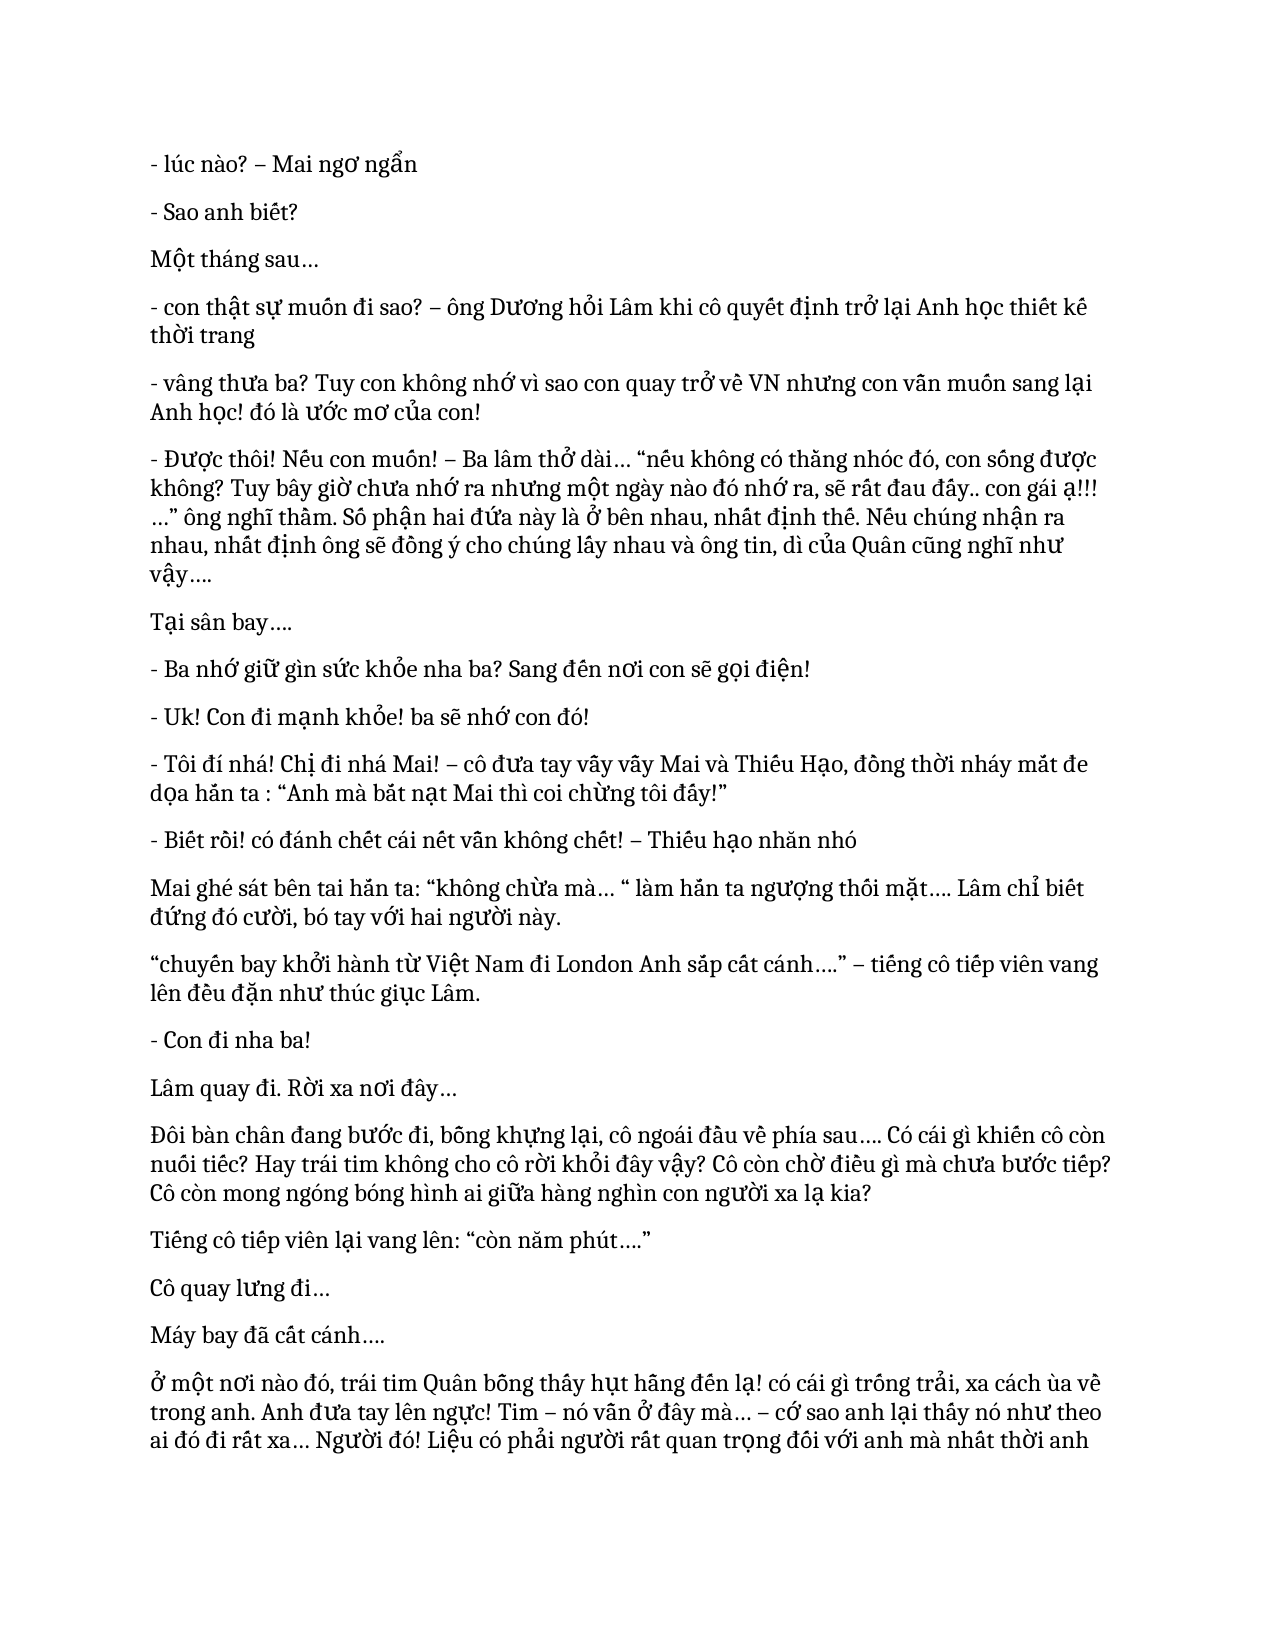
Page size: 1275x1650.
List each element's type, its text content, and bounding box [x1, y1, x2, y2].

text “chuyến bay khởi hành từ Việt Nam đi London Anh sắp cất cánh….” – tiếng cô tiếp viên vang lên đều đặn như thúc giục Lâm. [150, 950, 1125, 1007]
text Mai ghé sát bên tai hắn ta: “không chừa mà… “ làm hắn ta ngượng thối mặt…. Lâm chỉ biết đứng đó cười, bó tay với hai người này. [150, 874, 1125, 931]
text - Sao anh biết? [150, 197, 1125, 226]
text - Con đi nha ba! [150, 1026, 1125, 1055]
text Tiếng cô tiếp viên lại vang lên: “còn năm phút….” [150, 1226, 1125, 1255]
text - Uk! Con đi mạnh khỏe! ba sẽ nhớ con đó! [150, 702, 1125, 731]
text - con thật sự muốn đi sao? – ông Dương hỏi Lâm khi cô quyết định trở lại Anh học thiết kế thời trang [150, 292, 1125, 350]
text Một tháng sau… [150, 245, 1125, 274]
text - lúc nào? – Mai ngơ ngẩn [150, 150, 1125, 179]
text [150, 1369, 1125, 1455]
text Máy bay đã cất cánh…. [150, 1321, 1125, 1350]
text Cô quay lưng đi… [150, 1274, 1125, 1302]
text - Được thôi! Nếu con muốn! – Ba lâm thở dài… “nếu không có thằng nhóc đó, con sống được không? Tuy bây giờ chưa nhớ ra nhưng một ngày nào đó nhớ ra, sẽ rất đau đấy.. con gái ạ!!!…” ông nghĩ thầm. Số phận hai đứa này là ở bên nhau, nhất định thế. Nếu chúng nhận ra nhau, nhất định ông sẽ đồng ý cho chúng lấy nhau và ông tin, dì của Quân cũng nghĩ như vậy…. [150, 445, 1125, 589]
text - Biết rồi! có đánh chết cái nết vẫn không chết! – Thiếu hạo nhăn nhó [150, 826, 1125, 855]
text Lâm quay đi. Rời xa nơi đây… [150, 1074, 1125, 1102]
text - Ba nhớ giữ gìn sức khỏe nha ba? Sang đến nơi con sẽ gọi điện! [150, 655, 1125, 684]
text - Tôi đí nhá! Chị đi nhá Mai! – cô đưa tay vẫy vẫy Mai và Thiếu Hạo, đồng thời nháy mắt đe dọa hắn ta : “Anh mà bắt nạt Mai thì coi chừng tôi đấy!” [150, 750, 1125, 807]
text - vâng thưa ba? Tuy con không nhớ vì sao con quay trở về VN nhưng con vẫn muốn sang lại Anh học! đó là ước mơ của con! [150, 369, 1125, 426]
text Đôi bàn chân đang bước đi, bỗng khựng lại, cô ngoái đầu về phía sau…. Có cái gì khiến cô còn nuối tiếc? Hay trái tim không cho cô rời khỏi đây vậy? Cô còn chờ điều gì mà chưa bước tiếp? Cô còn mong ngóng bóng hình ai giữa hàng nghìn con người xa lạ kia? [150, 1121, 1125, 1207]
text Tại sân bay…. [150, 607, 1125, 636]
